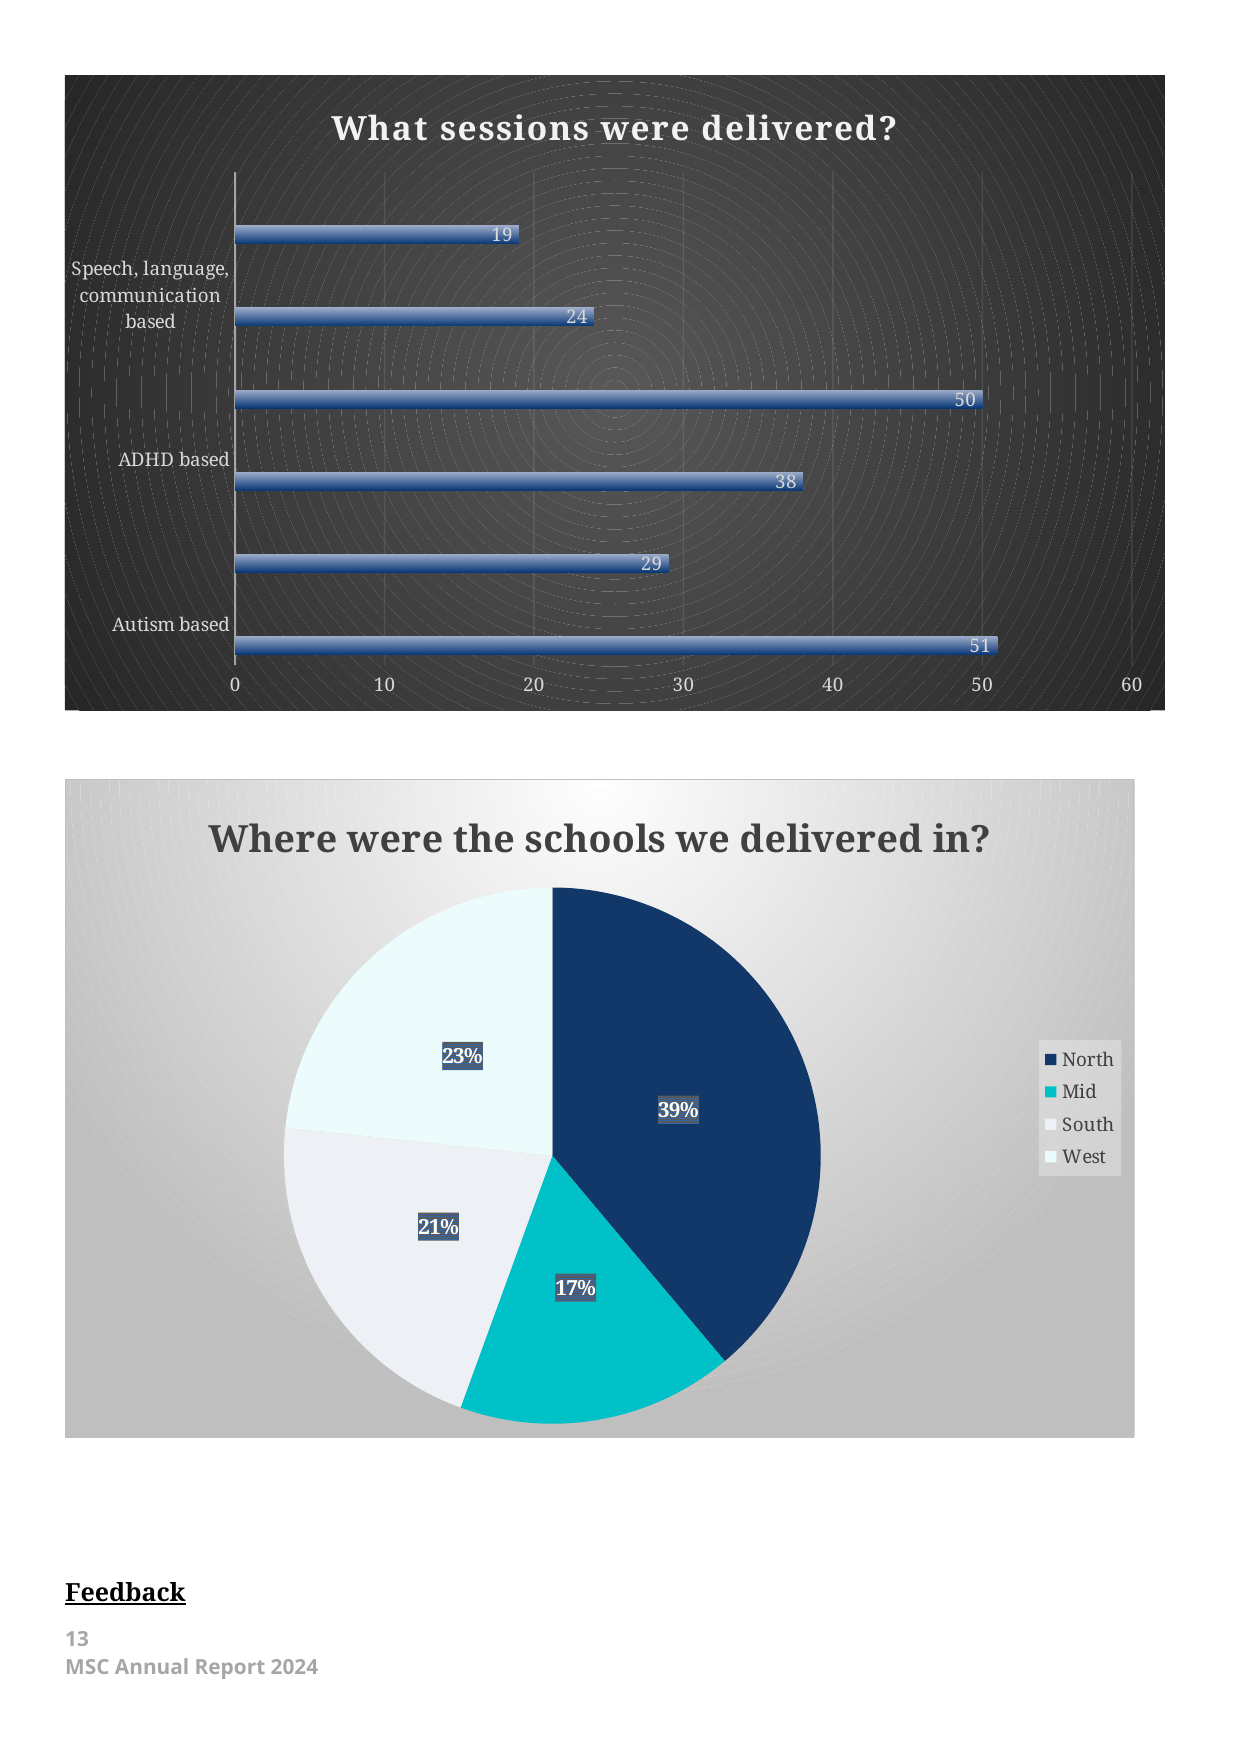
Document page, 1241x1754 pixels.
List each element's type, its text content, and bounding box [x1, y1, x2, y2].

text Feedback [65, 1574, 1175, 1608]
